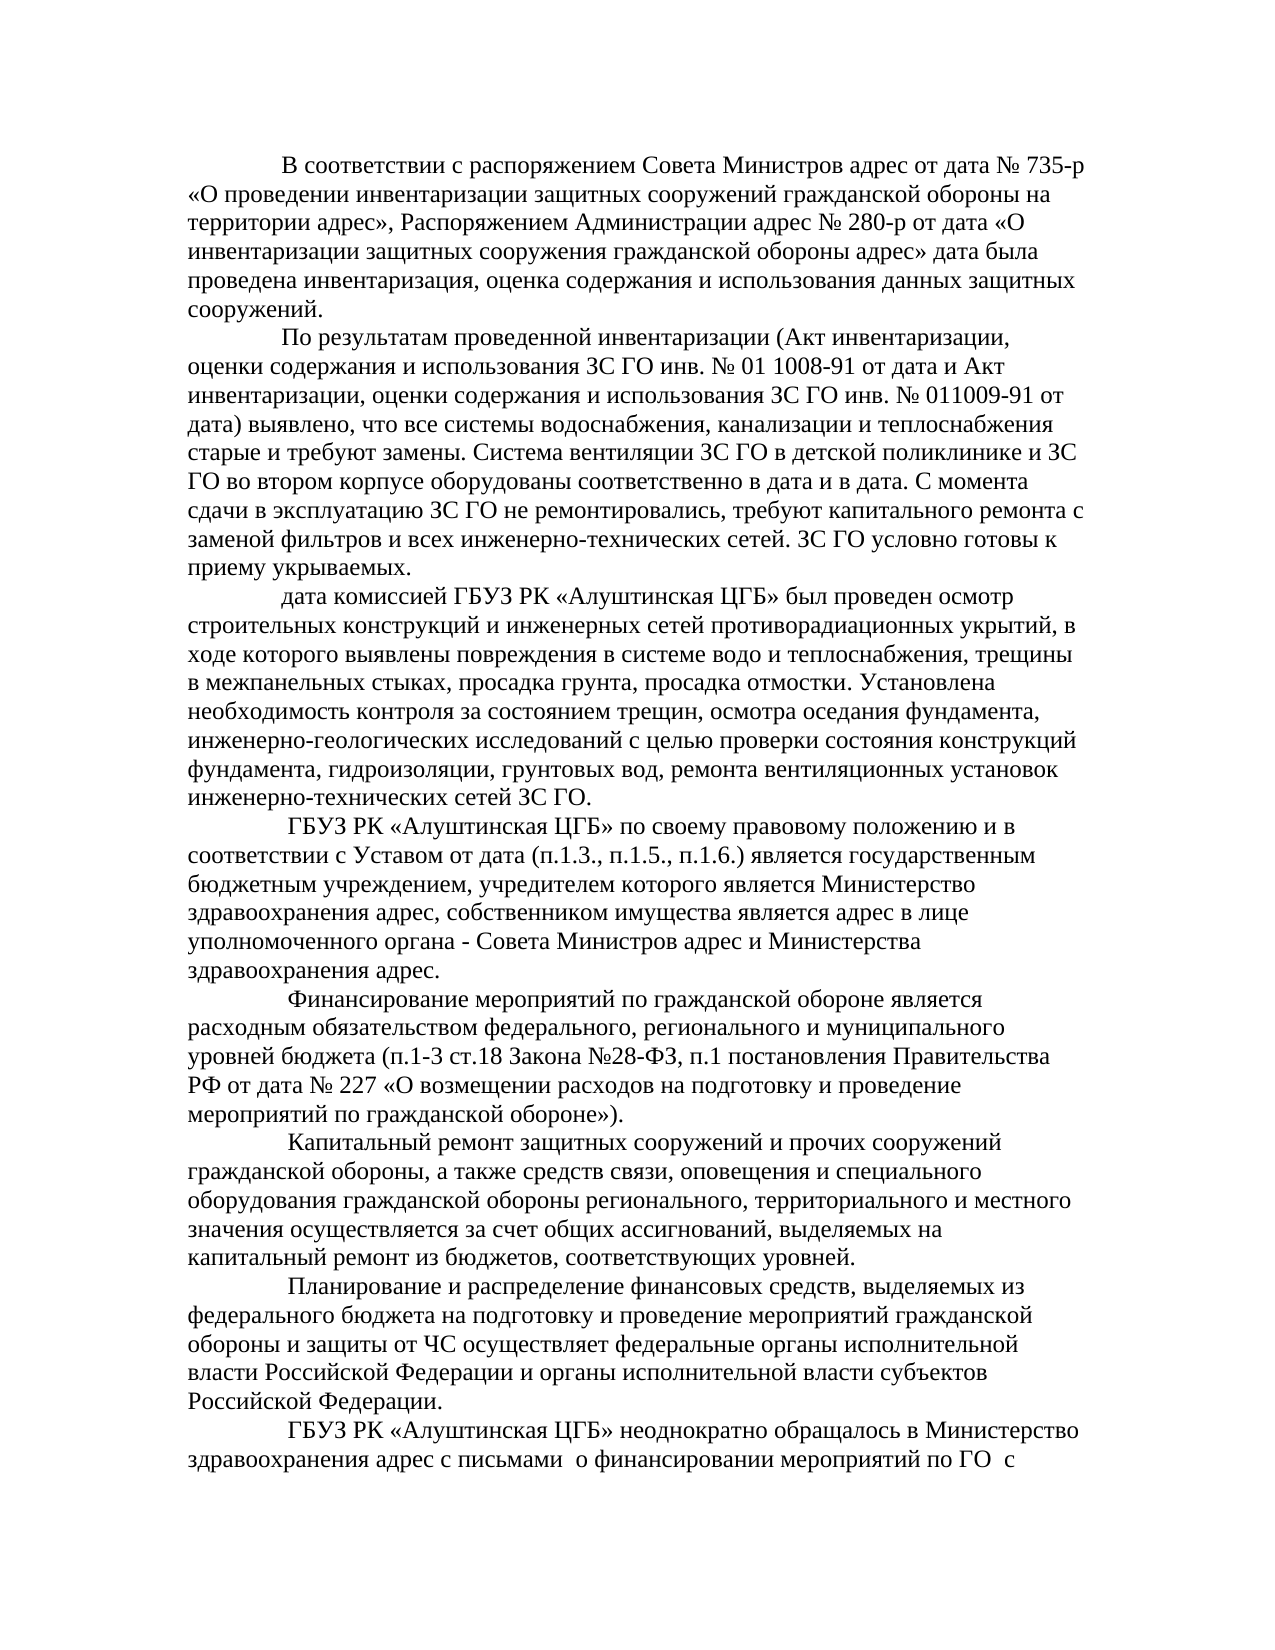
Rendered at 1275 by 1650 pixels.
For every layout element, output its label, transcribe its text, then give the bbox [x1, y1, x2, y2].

text Планирование и распределение финансовых средств, выделяемых из федерального бюджета на подготовку и проведение мероприятий гражданской обороны и защиты от ЧС осуществляет федеральные органы исполнительной власти Российской Федерации и органы исполнительной власти субъектов Российской Федерации. [187, 1271, 1087, 1415]
text Финансирование мероприятий по гражданской обороне является расходным обязательством федерального, регионального и муниципального уровней бюджета (п.1-3 ст.18 Закона №28-ФЗ, п.1 постановления Правительства РФ от дата № 227 «О возмещении расходов на подготовку и проведение мероприятий по гражданской обороне»). [187, 984, 1087, 1127]
text Капитальный ремонт защитных сооружений и прочих сооружений гражданской обороны, а также средств связи, оповещения и специального оборудования гражданской обороны регионального, территориального и местного значения осуществляется за счет общих ассигнований, выделяемых на капитальный ремонт из бюджетов, соответствующих уровней. [187, 1127, 1087, 1271]
text ГБУЗ РК «Алуштинская ЦГБ» по своему правовому положению и в соответствии с Уставом от дата (п.1.3., п.1.5., п.1.6.) является государственным бюджетным учреждением, учредителем которого является Министерство здравоохранения адрес, собственником имущества является адрес в лице уполномоченного органа - Совета Министров адрес и Министерства здравоохранения адрес. [187, 811, 1087, 984]
text По результатам проведенной инвентаризации (Акт инвентаризации, оценки содержания и использования ЗС ГО инв. № 01 1008-91 от дата и Акт инвентаризации, оценки содержания и использования ЗС ГО инв. № 011009-91 от дата) выявлено, что все системы водоснабжения, канализации и теплоснабжения старые и требуют замены. Система вентиляции ЗС ГО в детской поликлинике и ЗС ГО во втором корпусе оборудованы соответственно в дата и в дата. С момента сдачи в эксплуатацию ЗС ГО не ремонтировались, требуют капитального ремонта с заменой фильтров и всех инженерно-технических сетей. ЗС ГО условно готовы к приему укрываемых. [187, 322, 1087, 581]
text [187, 1415, 1087, 1472]
text В соответствии с распоряжением Совета Министров адрес от дата № 735-р «О проведении инвентаризации защитных сооружений гражданской обороны на территории адрес», Распоряжением Администрации адрес № 280-р от дата «О инвентаризации защитных сооружения гражданской обороны адрес» дата была проведена инвентаризация, оценка содержания и использования данных защитных сооружений. [187, 150, 1087, 322]
text дата комиссией ГБУЗ РК «Алуштинская ЦГБ» был проведен осмотр строительных конструкций и инженерных сетей противорадиационных укрытий, в ходе которого выявлены повреждения в системе водо и теплоснабжения, трещины в межпанельных стыках, просадка грунта, просадка отмостки. Установлена необходимость контроля за состоянием трещин, осмотра оседания фундамента, инженерно-геологических исследований с целью проверки состояния конструкций фундамента, гидроизоляции, грунтовых вод, ремонта вентиляционных установок инженерно-технических сетей ЗС ГО. [187, 581, 1087, 811]
